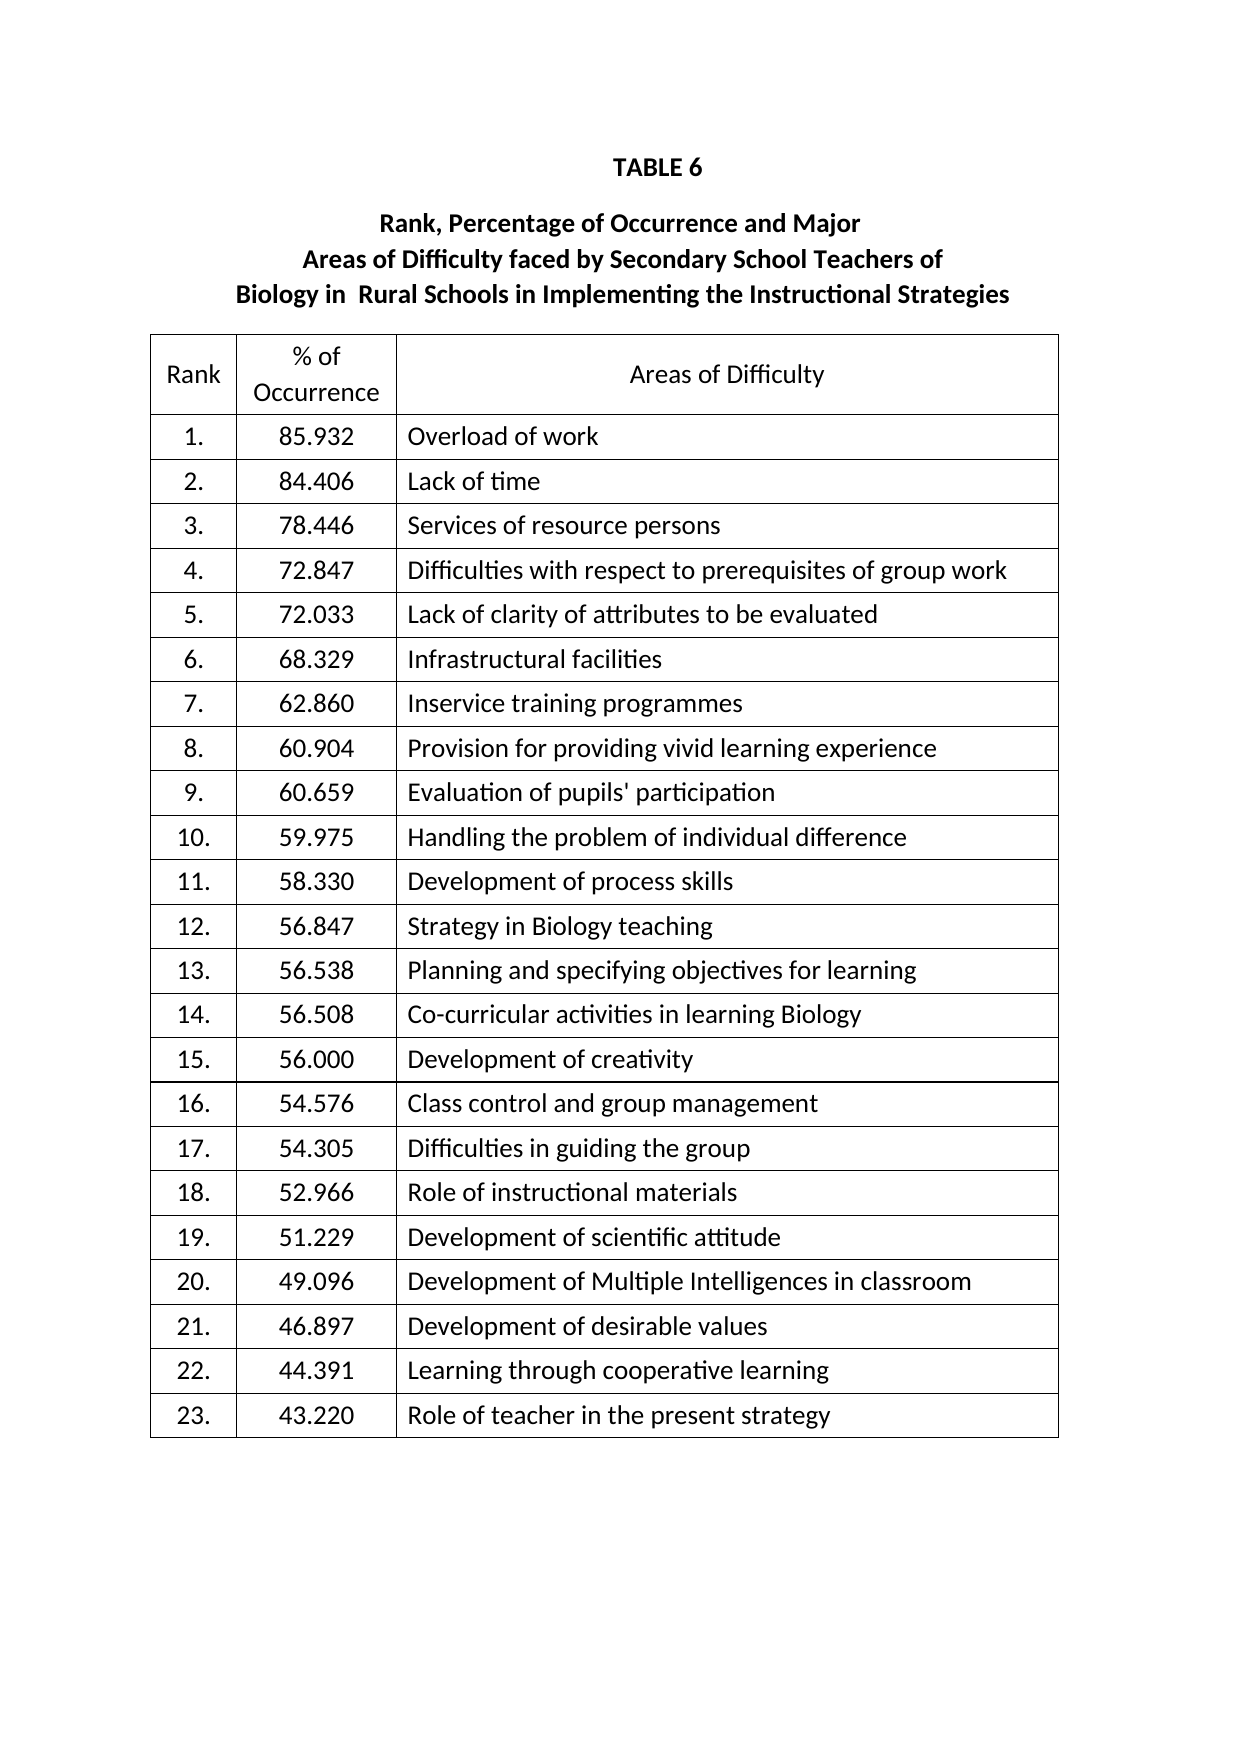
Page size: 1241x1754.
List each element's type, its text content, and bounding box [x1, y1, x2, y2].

table_cell 72.847 [237, 549, 396, 592]
table_cell 84.406 [237, 460, 396, 503]
table_cell Handling the problem of individual difference [397, 816, 1058, 859]
table_cell 13. [151, 949, 236, 992]
table_cell 85.932 [237, 415, 396, 459]
text TABLE 6 [150, 150, 1090, 183]
table_cell 62.860 [237, 682, 396, 726]
table_cell 1. [151, 415, 236, 459]
table_cell 68.329 [237, 638, 396, 681]
table_header % of Occurrence [237, 335, 396, 414]
table_cell 15. [151, 1038, 236, 1081]
table_cell Lack of time [397, 460, 1058, 503]
table_cell 18. [151, 1171, 236, 1215]
table_cell 56.000 [237, 1038, 396, 1081]
table_cell 54.576 [237, 1083, 396, 1126]
table_cell 58.330 [237, 860, 396, 903]
table_cell Learning through cooperative learning [397, 1349, 1058, 1393]
table_cell Development of Multiple Intelligences in classroom [397, 1260, 1058, 1304]
table_cell Development of scientific attitude [397, 1216, 1058, 1259]
table_cell Lack of clarity of attributes to be evaluated [397, 593, 1058, 637]
table_cell 22. [151, 1349, 236, 1393]
table_cell 46.897 [237, 1305, 396, 1348]
table_cell Provision for providing vivid learning experience [397, 727, 1058, 770]
table_cell 2. [151, 460, 236, 503]
table_cell 56.508 [237, 994, 396, 1037]
table_cell Difficulties in guiding the group [397, 1127, 1058, 1170]
table_cell Co-curricular activities in learning Biology [397, 994, 1058, 1037]
table_cell 3. [151, 504, 236, 548]
table_cell 12. [151, 905, 236, 948]
table_cell 14. [151, 994, 236, 1037]
table_cell 60.904 [237, 727, 396, 770]
table_cell Infrastructural facilities [397, 638, 1058, 681]
table_cell 16. [151, 1083, 236, 1126]
table_cell 17. [151, 1127, 236, 1170]
table_cell 43.220 [237, 1394, 396, 1437]
table_cell 56.538 [237, 949, 396, 992]
table_cell 52.966 [237, 1171, 396, 1215]
table_cell 10. [151, 816, 236, 859]
table_cell 49.096 [237, 1260, 396, 1304]
table_cell Difficulties with respect to prerequisites of group work [397, 549, 1058, 592]
table_cell 19. [151, 1216, 236, 1259]
table_cell Services of resource persons [397, 504, 1058, 548]
table_cell 72.033 [237, 593, 396, 637]
table_cell 7. [151, 682, 236, 726]
table_cell 4. [151, 549, 236, 592]
table_cell 54.305 [237, 1127, 396, 1170]
table_cell Strategy in Biology teaching [397, 905, 1058, 948]
table_cell Role of teacher in the present strategy [397, 1394, 1058, 1437]
table_cell 44.391 [237, 1349, 396, 1393]
table_cell 23. [151, 1394, 236, 1437]
table_cell 5. [151, 593, 236, 637]
table_cell Development of creativity [397, 1038, 1058, 1081]
table_header Areas of Difficulty [397, 335, 1058, 414]
table_cell Planning and specifying objectives for learning [397, 949, 1058, 992]
text Rank, Percentage of Occurrence and Major Areas of Difficulty faced by Secondary School Teachers of Biology in Rural Schools in Implementing the Instructional Strategies [150, 206, 1090, 311]
table_cell Class control and group management [397, 1083, 1058, 1126]
table_cell 78.446 [237, 504, 396, 548]
table_cell 51.229 [237, 1216, 396, 1259]
table_cell Role of instructional materials [397, 1171, 1058, 1215]
table_header Rank [151, 335, 236, 414]
table_cell 20. [151, 1260, 236, 1304]
table_cell Development of desirable values [397, 1305, 1058, 1348]
table_cell 8. [151, 727, 236, 770]
table_cell 59.975 [237, 816, 396, 859]
table_cell Development of process skills [397, 860, 1058, 903]
table_cell Overload of work [397, 415, 1058, 459]
table_cell 60.659 [237, 771, 396, 814]
table_cell 56.847 [237, 905, 396, 948]
table_cell 11. [151, 860, 236, 903]
table_cell Inservice training programmes [397, 682, 1058, 726]
table_cell 6. [151, 638, 236, 681]
table_cell 9. [151, 771, 236, 814]
table_cell Evaluation of pupils' participation [397, 771, 1058, 814]
table_cell 21. [151, 1305, 236, 1348]
